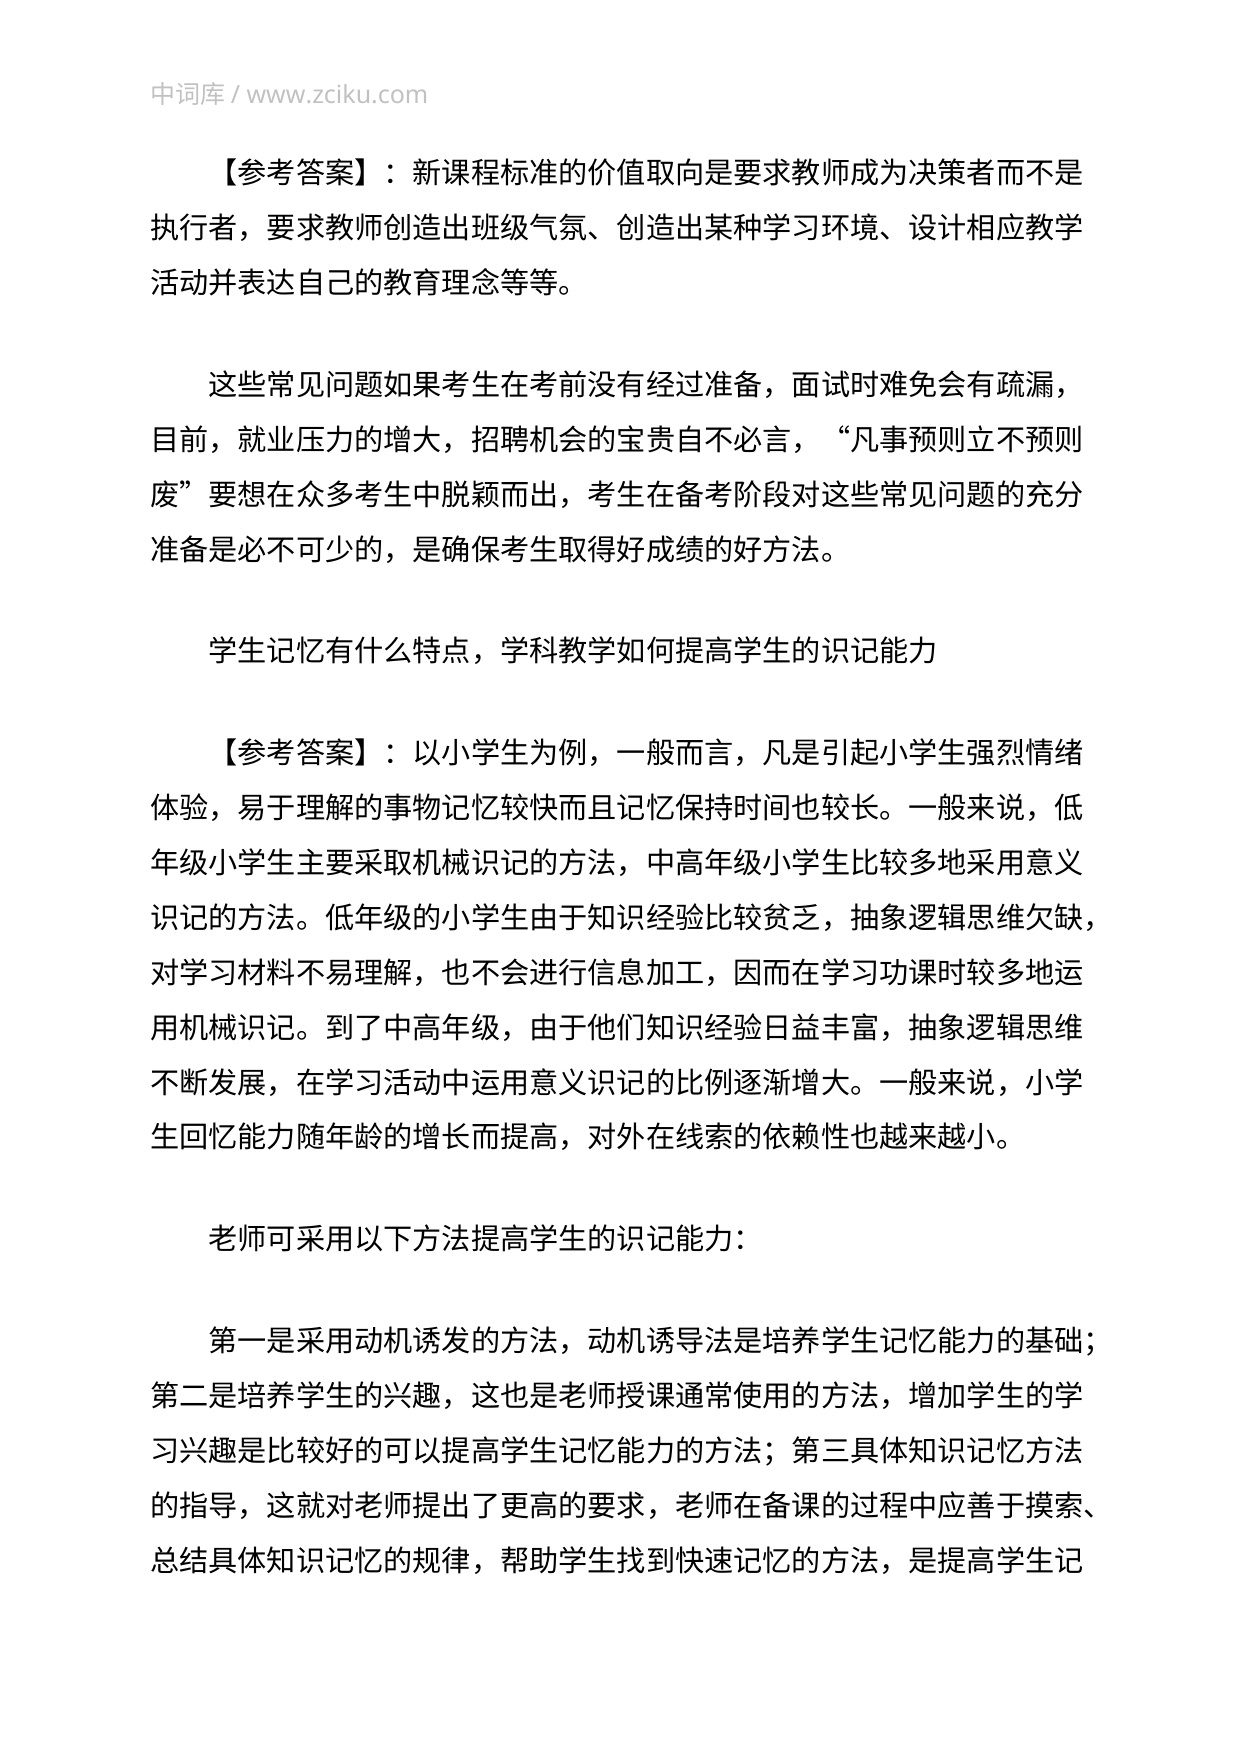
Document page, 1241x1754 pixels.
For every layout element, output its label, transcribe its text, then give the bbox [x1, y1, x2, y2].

text 这些常见问题如果考生在考前没有经过准备，面试时难免会有疏漏，目前，就业压力的增大，招聘机会的宝贵自不必言，“凡事预则立不预则废”要想在众多考生中脱颖而出，考生在备考阶段对这些常见问题的充分准备是必不可少的，是确保考生取得好成绩的好方法。 [150, 362, 1090, 568]
text 老师可采用以下方法提高学生的识记能力： [150, 1216, 1090, 1258]
text 【参考答案】：新课程标准的价值取向是要求教师成为决策者而不是执行者，要求教师创造出班级气氛、创造出某种学习环境、设计相应教学活动并表达自己的教育理念等等。 [150, 150, 1090, 302]
text 学生记忆有什么特点，学科教学如何提高学生的识记能力 [150, 628, 1090, 670]
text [150, 1318, 1090, 1579]
text 【参考答案】：以小学生为例，一般而言，凡是引起小学生强烈情绪体验，易于理解的事物记忆较快而且记忆保持时间也较长。一般来说，低年级小学生主要采取机械识记的方法，中高年级小学生比较多地采用意义识记的方法。低年级的小学生由于知识经验比较贫乏，抽象逻辑思维欠缺，对学习材料不易理解，也不会进行信息加工，因而在学习功课时较多地运用机械识记。到了中高年级，由于他们知识经验日益丰富，抽象逻辑思维不断发展，在学习活动中运用意义识记的比例逐渐增大。一般来说，小学生回忆能力随年龄的增长而提高，对外在线索的依赖性也越来越小。 [150, 730, 1090, 1156]
